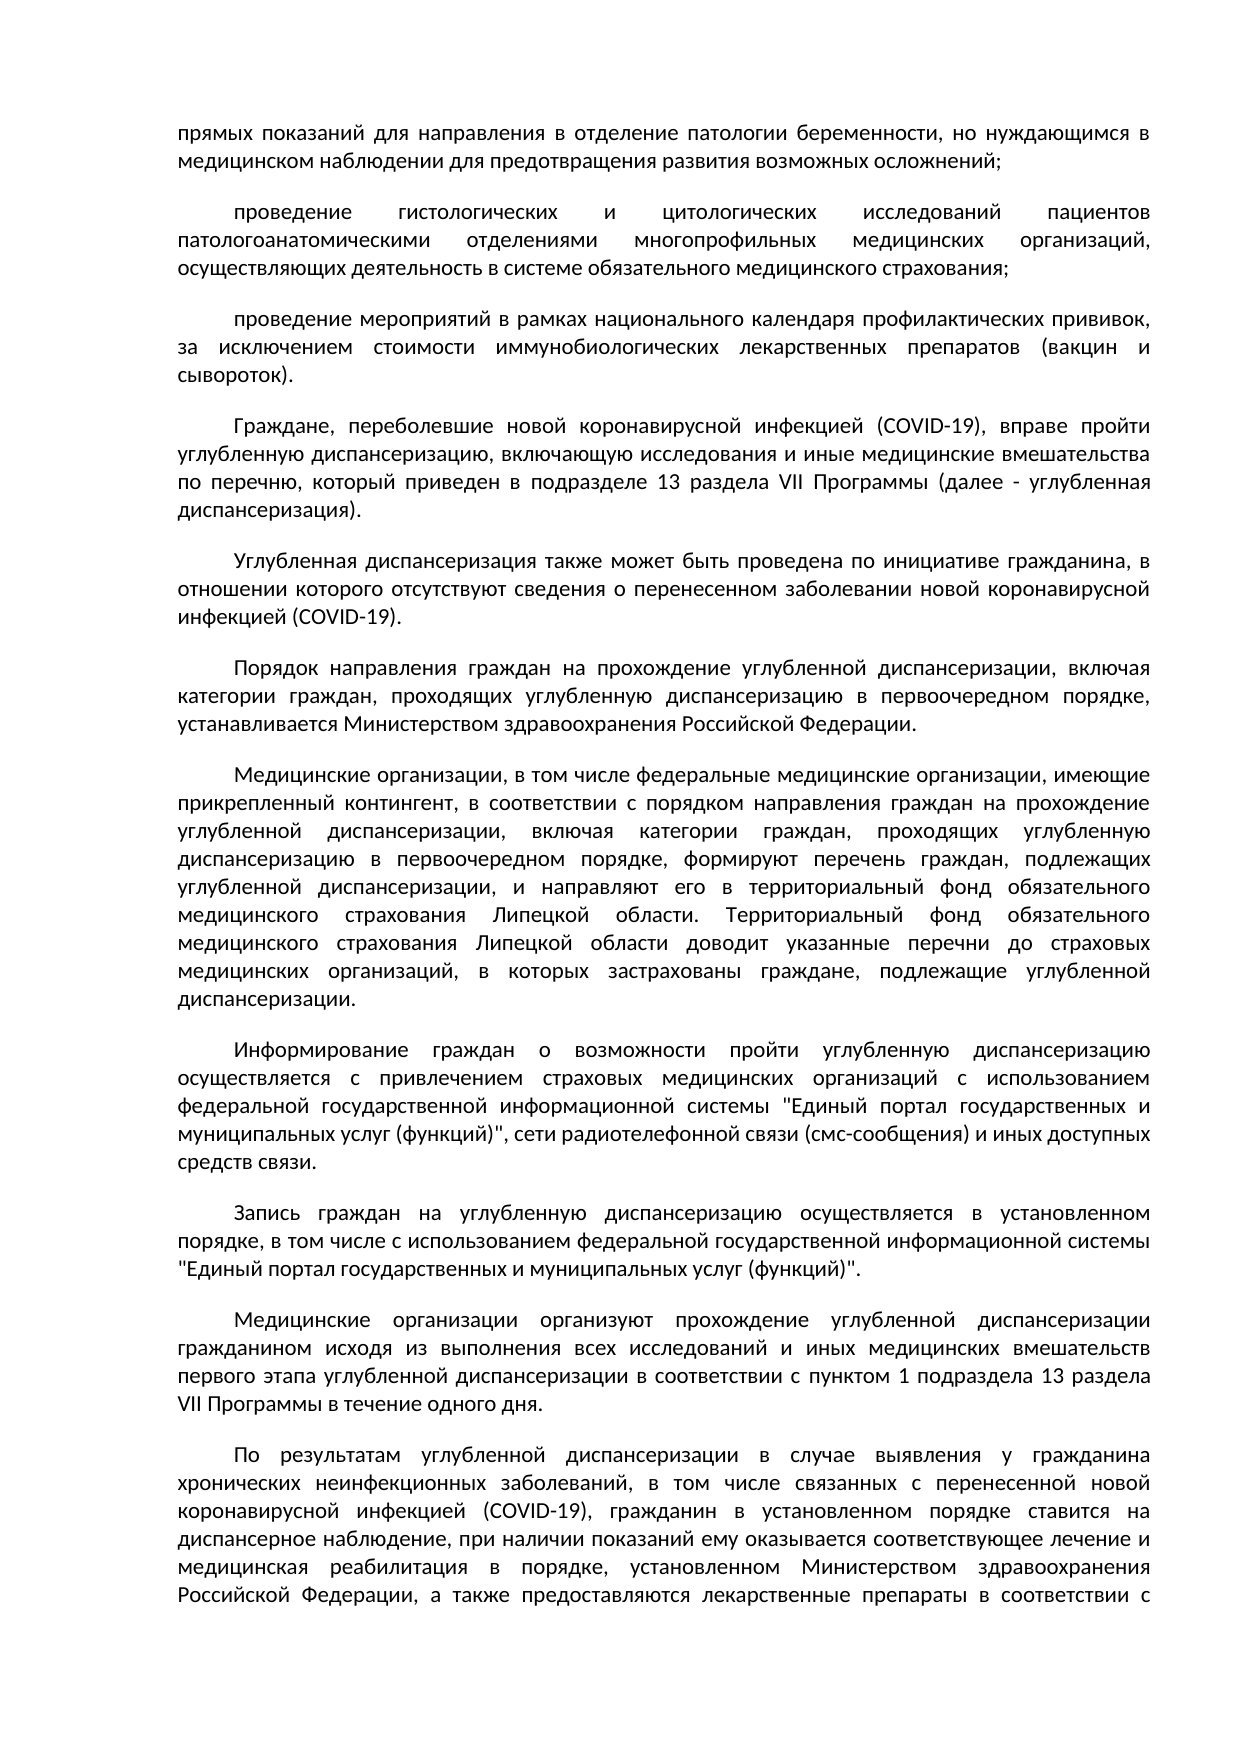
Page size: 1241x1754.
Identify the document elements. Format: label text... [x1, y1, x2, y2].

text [177, 1440, 1152, 1608]
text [177, 118, 1152, 174]
text Информирование граждан о возможности пройти углубленную диспансеризацию осуществляется с привлечением страховых медицинских организаций с использованием федеральной государственной информационной системы "Единый портал государственных и муниципальных услуг (функций)", сети радиотелефонной связи (смс-сообщения) и иных доступных средств связи. [177, 1035, 1152, 1175]
text Порядок направления граждан на прохождение углубленной диспансеризации, включая категории граждан, проходящих углубленную диспансеризацию в первоочередном порядке, устанавливается Министерством здравоохранения Российской Федерации. [177, 653, 1152, 737]
text проведение гистологических и цитологических исследований пациентов патологоанатомическими отделениями многопрофильных медицинских организаций, осуществляющих деятельность в системе обязательного медицинского страхования; [177, 197, 1152, 281]
text Медицинские организации организуют прохождение углубленной диспансеризации гражданином исходя из выполнения всех исследований и иных медицинских вмешательств первого этапа углубленной диспансеризации в соответствии с пунктом 1 подраздела 13 раздела VII Программы в течение одного дня. [177, 1305, 1152, 1417]
text Углубленная диспансеризация также может быть проведена по инициативе гражданина, в отношении которого отсутствуют сведения о перенесенном заболевании новой коронавирусной инфекцией (COVID-19). [177, 546, 1152, 630]
text Граждане, переболевшие новой коронавирусной инфекцией (COVID-19), вправе пройти углубленную диспансеризацию, включающую исследования и иные медицинские вмешательства по перечню, который приведен в подразделе 13 раздела VII Программы (далее - углубленная диспансеризация). [177, 411, 1152, 523]
text проведение мероприятий в рамках национального календаря профилактических прививок, за исключением стоимости иммунобиологических лекарственных препаратов (вакцин и сывороток). [177, 304, 1152, 388]
text Запись граждан на углубленную диспансеризацию осуществляется в установленном порядке, в том числе с использованием федеральной государственной информационной системы "Единый портал государственных и муниципальных услуг (функций)". [177, 1198, 1152, 1282]
text Медицинские организации, в том числе федеральные медицинские организации, имеющие прикрепленный контингент, в соответствии с порядком направления граждан на прохождение углубленной диспансеризации, включая категории граждан, проходящих углубленную диспансеризацию в первоочередном порядке, формируют перечень граждан, подлежащих углубленной диспансеризации, и направляют его в территориальный фонд обязательного медицинского страхования Липецкой области. Территориальный фонд обязательного медицинского страхования Липецкой области доводит указанные перечни до страховых медицинских организаций, в которых застрахованы граждане, подлежащие углубленной диспансеризации. [177, 760, 1152, 1012]
